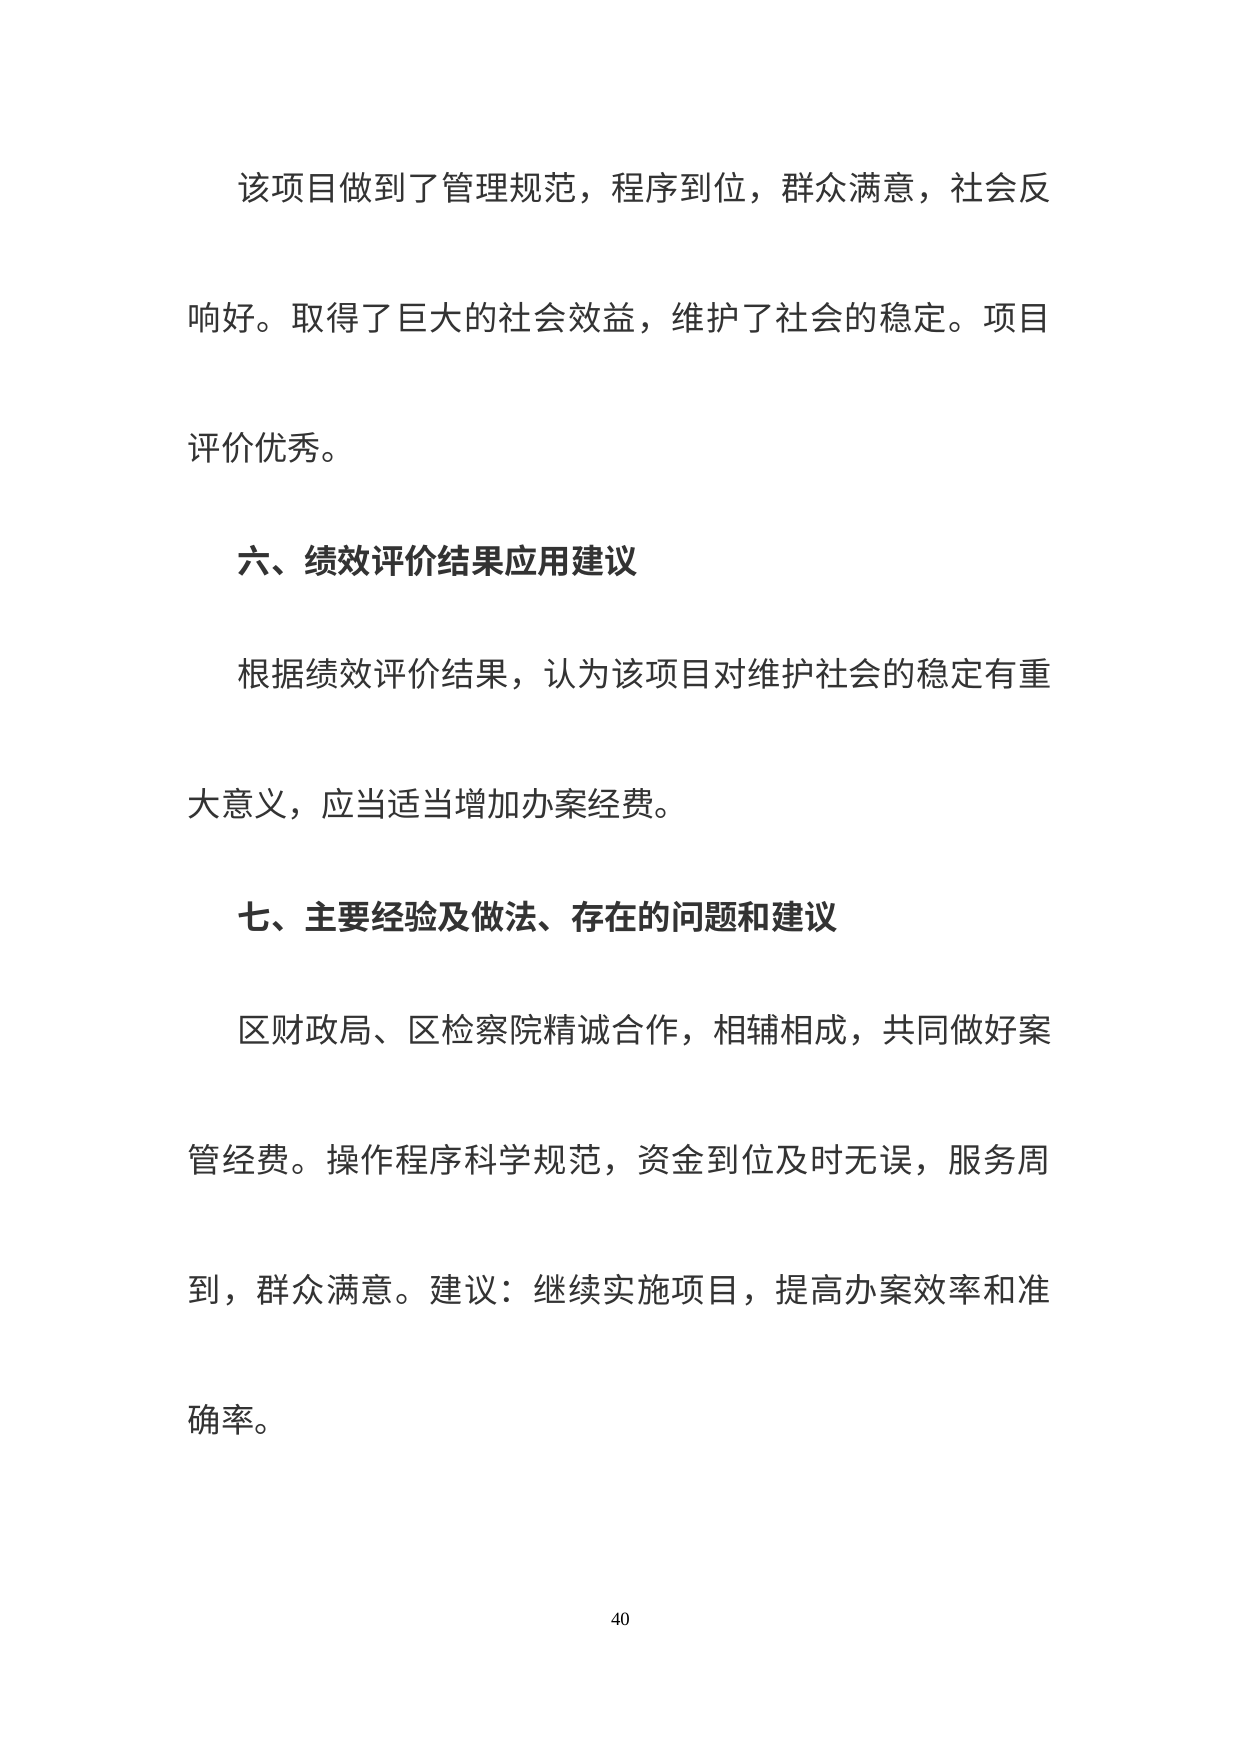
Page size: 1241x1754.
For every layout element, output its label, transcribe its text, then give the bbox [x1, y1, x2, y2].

text 根据绩效评价结果，认为该项目对维护社会的稳定有重大意义，应当适当增加办案经费。 [187, 639, 1053, 834]
text 六、绩效评价结果应用建议 [187, 526, 1053, 591]
text 区财政局、区检察院精诚合作，相辅相成，共同做好案管经费。操作程序科学规范，资金到位及时无误，服务周到，群众满意。建议：继续实施项目，提高办案效率和准确率。 [187, 996, 1053, 1451]
text 该项目做到了管理规范，程序到位，群众满意，社会反响好。取得了巨大的社会效益，维护了社会的稳定。项目评价优秀。 [187, 153, 1053, 478]
text 七、主要经验及做法、存在的问题和建议 [187, 883, 1053, 948]
